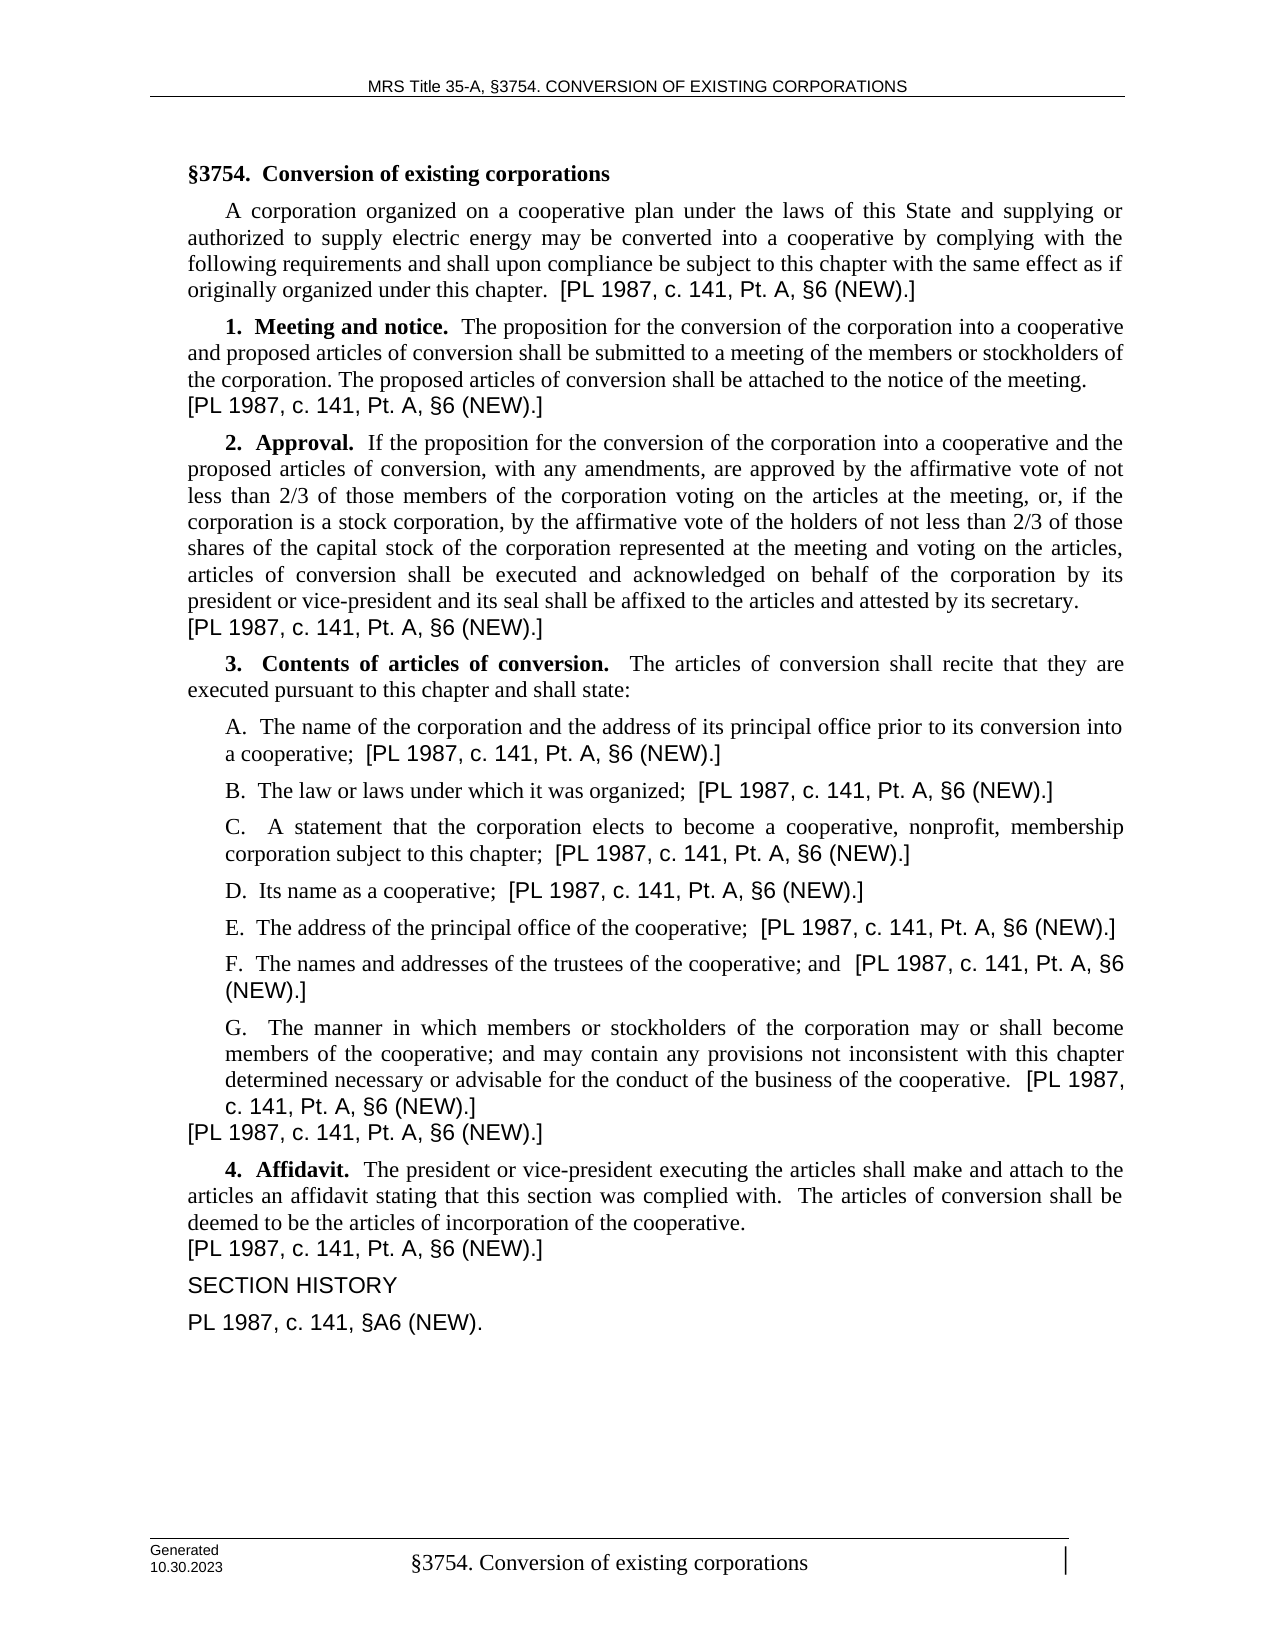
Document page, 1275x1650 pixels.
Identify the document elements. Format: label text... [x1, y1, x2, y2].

text A. The name of the corporation and the address of its principal office prior to its conversion into a cooperative; [PL 1987, c. 141, Pt. A, §6 (NEW).] [225, 713, 1125, 766]
text F. The names and addresses of the trustees of the cooperative; and [PL 1987, c. 141, Pt. A, §6 (NEW).] [225, 950, 1125, 1003]
text 1. Meeting and notice. The proposition for the conversion of the corporation into a cooperative and proposed articles of conversion shall be submitted to a meeting of the members or stockholders of the corporation. The proposed articles of conversion shall be attached to the notice of the meeting. [187, 313, 1125, 392]
text §3754. Conversion of existing corporations [187, 160, 1125, 187]
text A corporation organized on a cooperative plan under the laws of this State and supplying or authorized to supply electric energy may be converted into a cooperative by complying with the following requirements and shall upon compliance be subject to this chapter with the same effect as if originally organized under this chapter. [PL 1987, c. 141, Pt. A, §6 (NEW).] [187, 197, 1125, 303]
text [PL 1987, c. 141, Pt. A, §6 (NEW).] [187, 392, 1125, 418]
text D. Its name as a cooperative; [PL 1987, c. 141, Pt. A, §6 (NEW).] [225, 877, 1125, 903]
text 4. Affidavit. The president or vice-president executing the articles shall make and attach to the articles an affidavit stating that this section was complied with. The articles of conversion shall be deemed to be the articles of incorporation of the cooperative. [187, 1156, 1125, 1235]
text C. A statement that the corporation elects to become a cooperative, nonprofit, membership corporation subject to this chapter; [PL 1987, c. 141, Pt. A, §6 (NEW).] [225, 813, 1125, 866]
text [PL 1987, c. 141, Pt. A, §6 (NEW).] [187, 613, 1125, 640]
text E. The address of the principal office of the cooperative; [PL 1987, c. 141, Pt. A, §6 (NEW).] [225, 913, 1125, 940]
text G. The manner in which members or stockholders of the corporation may or shall become members of the cooperative; and may contain any provisions not inconsistent with this chapter determined necessary or advisable for the conduct of the business of the cooperative. [PL 1987, c. 141, Pt. A, §6 (NEW).] [225, 1014, 1125, 1119]
text 3. Contents of articles of conversion. The articles of conversion shall recite that they are executed pursuant to this chapter and shall state: [187, 650, 1125, 703]
text B. The law or laws under which it was organized; [PL 1987, c. 141, Pt. A, §6 (NEW).] [225, 777, 1125, 803]
text SECTION HISTORY [187, 1272, 1125, 1298]
text PL 1987, c. 141, §A6 (NEW). [187, 1308, 1125, 1335]
text [PL 1987, c. 141, Pt. A, §6 (NEW).] [187, 1119, 1125, 1146]
text [PL 1987, c. 141, Pt. A, §6 (NEW).] [187, 1235, 1125, 1261]
text 2. Approval. If the proposition for the conversion of the corporation into a cooperative and the proposed articles of conversion, with any amendments, are approved by the affirmative vote of not less than 2/3 of those members of the corporation voting on the articles at the meeting, or, if the corporation is a stock corporation, by the affirmative vote of the holders of not less than 2/3 of those shares of the capital stock of the corporation represented at the meeting and voting on the articles, articles of conversion shall be executed and acknowledged on behalf of the corporation by its president or vice-president and its seal shall be affixed to the articles and attested by its secretary. [187, 429, 1125, 613]
